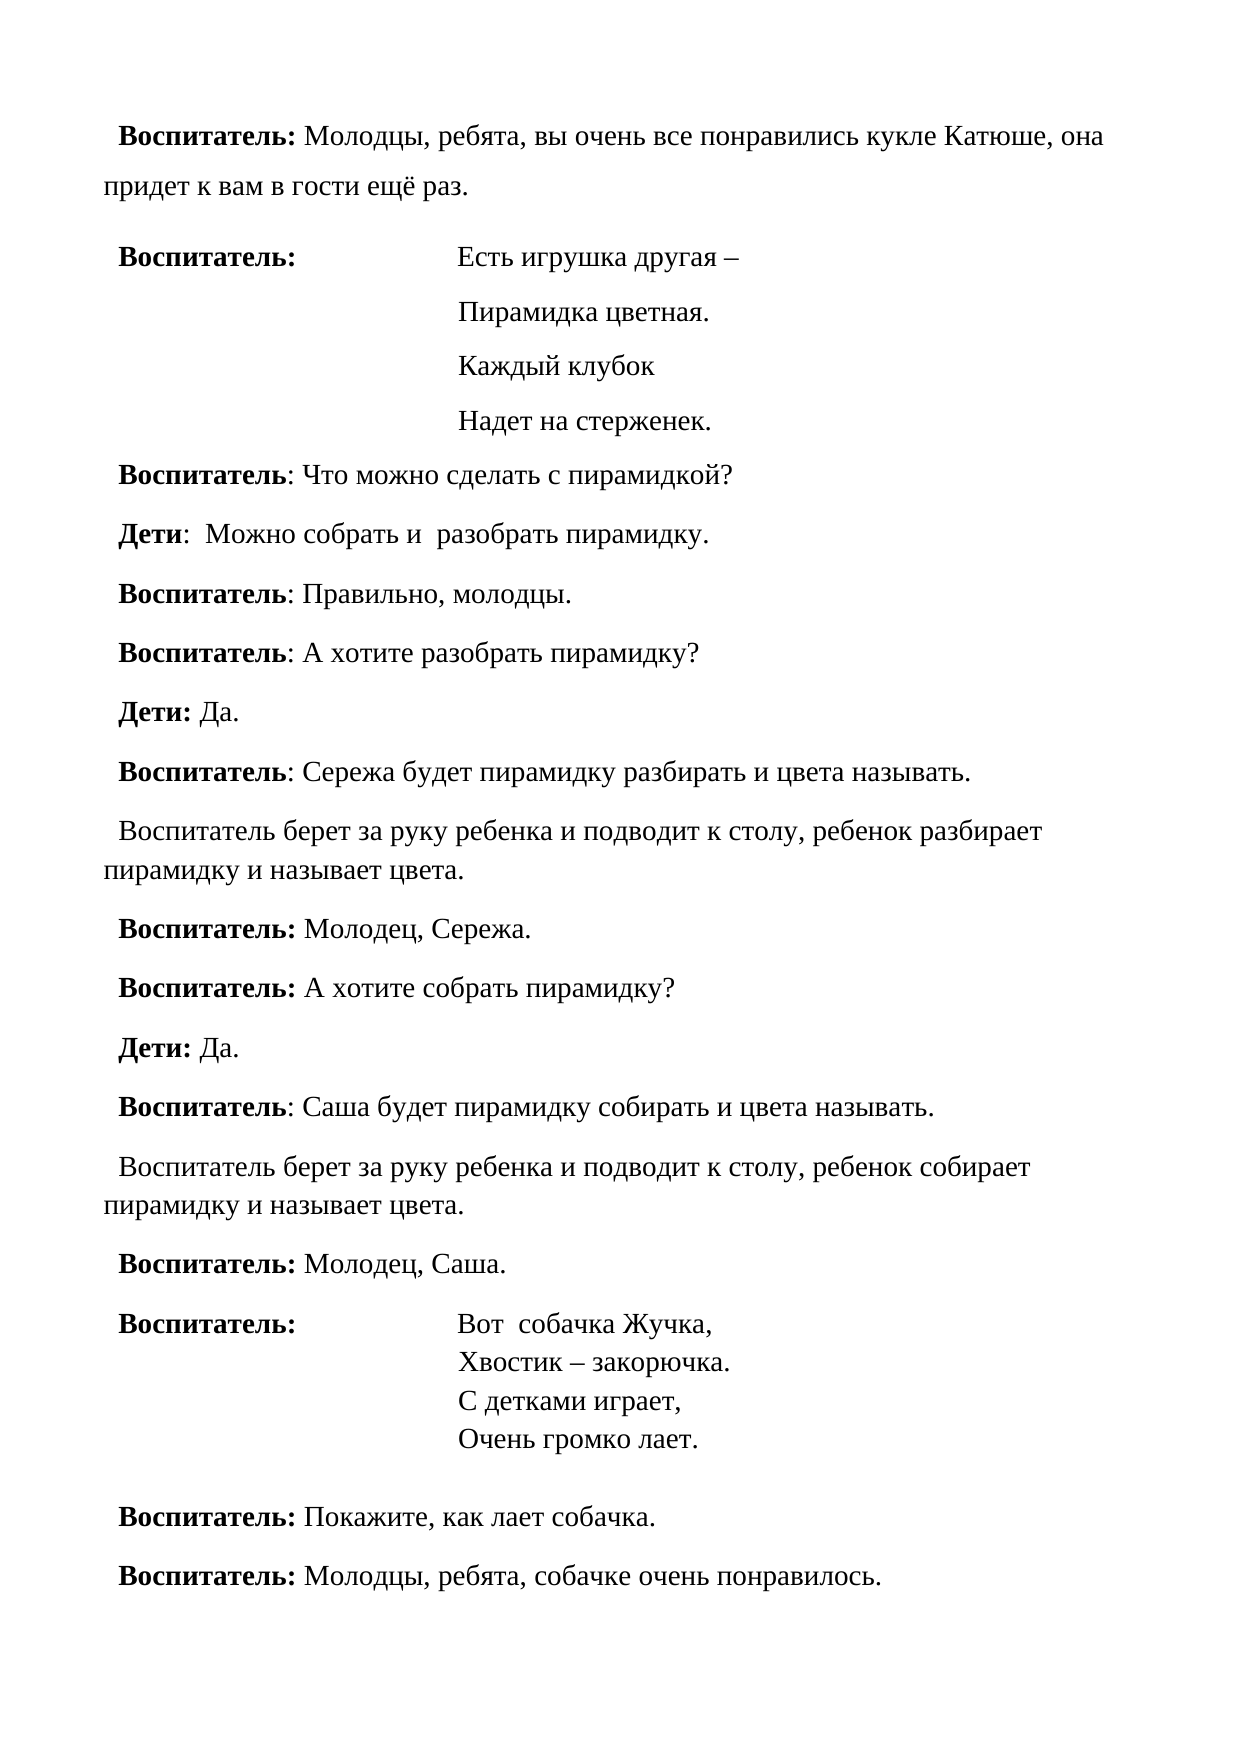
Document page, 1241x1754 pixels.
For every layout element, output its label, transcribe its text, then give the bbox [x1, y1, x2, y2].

text Дети: Да. [118, 694, 1152, 728]
text Воспитатель: А хотите собрать пирамидку? [103, 971, 1152, 1004]
text Пирамидка цветная. [103, 294, 1152, 327]
text Воспитатель: Есть игрушка другая – [103, 239, 1152, 273]
text Воспитатель: Молодцы, ребята, собачке очень понравилось. [118, 1558, 1152, 1592]
text Воспитатель берет за руку ребенка и подводит к столу, ребенок собирает пирамидку и называет цвета. [103, 1149, 1152, 1221]
text Хвостик – закорючка. [103, 1344, 1152, 1378]
text Воспитатель берет за руку ребенка и подводит к столу, ребенок разбирает пирамидку и называет цвета. [103, 813, 1152, 885]
text Воспитатель: Вот собачка Жучка, [103, 1306, 1152, 1339]
text Надет на стерженек. [103, 403, 1152, 436]
text Очень громко лает. [103, 1422, 1152, 1455]
text С детками играет, [103, 1383, 1152, 1417]
text Воспитатель: Покажите, как лает собачка. [59, 1499, 1152, 1532]
text Воспитатель: Молодцы, ребята, вы очень все понравились кукле Катюше, она придет к вам в гости ещё раз. [103, 118, 1152, 202]
text Воспитатель: Молодец, Саша. [103, 1247, 1152, 1280]
text Дети: Да. [118, 1030, 1152, 1063]
text Воспитатель: Саша будет пирамидку собирать и цвета называть. [118, 1089, 1152, 1123]
text Воспитатель: Сережа будет пирамидку разбирать и цвета называть. [118, 754, 1152, 787]
text Воспитатель: Молодец, Сережа. [103, 911, 1152, 945]
text Воспитатель: Что можно сделать с пирамидкой? [103, 457, 1152, 491]
text Дети: Можно собрать и разобрать пирамидку. [103, 516, 1152, 550]
text Воспитатель: А хотите разобрать пирамидку? [118, 635, 1152, 669]
text Каждый клубок [103, 348, 1152, 382]
text Воспитатель: Правильно, молодцы. [118, 576, 1152, 609]
